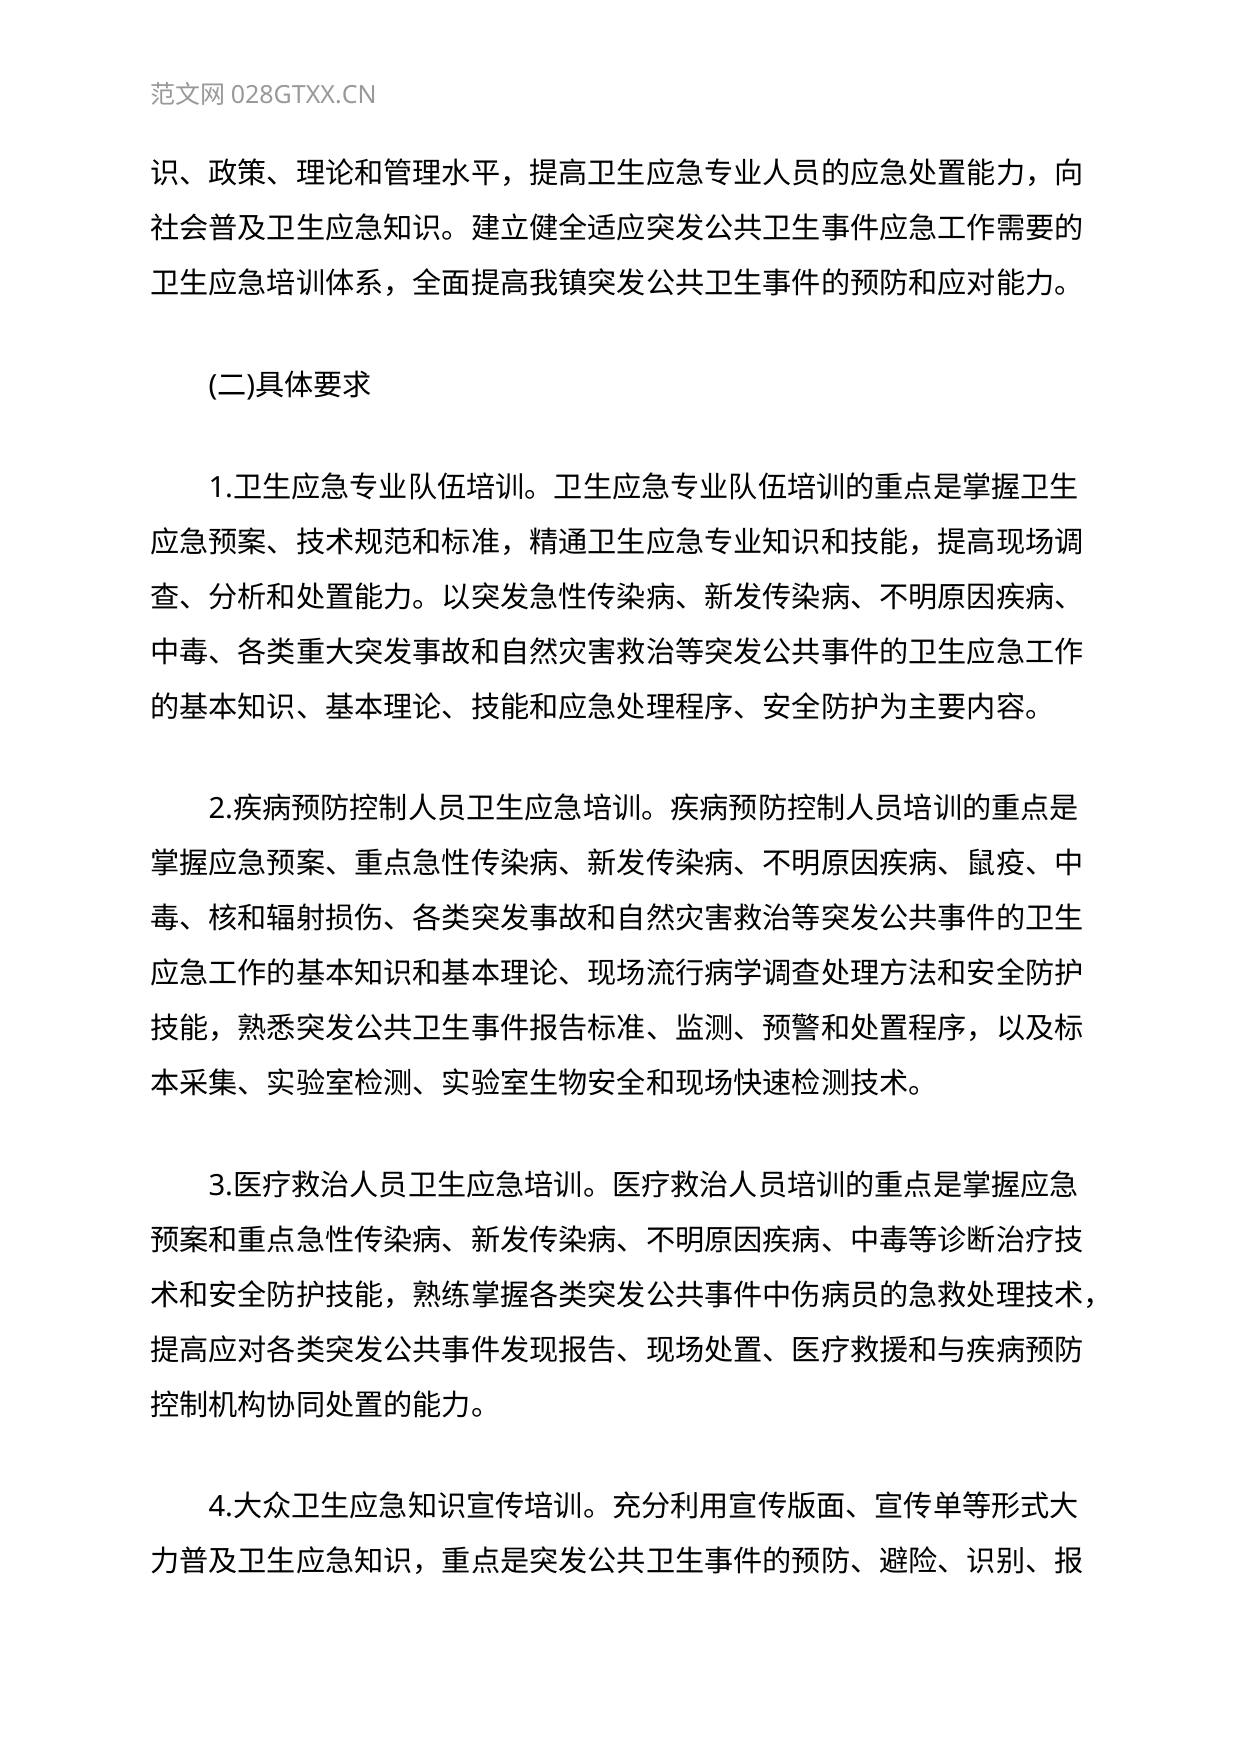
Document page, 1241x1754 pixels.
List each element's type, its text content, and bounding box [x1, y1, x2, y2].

text 1.卫生应急专业队伍培训。卫生应急专业队伍培训的重点是掌握卫生应急预案、技术规范和标准，精通卫生应急专业知识和技能，提高现场调查、分析和处置能力。以突发急性传染病、新发传染病、不明原因疾病、中毒、各类重大突发事故和自然灾害救治等突发公共事件的卫生应急工作的基本知识、基本理论、技能和应急处理程序、安全防护为主要内容。 [150, 463, 1090, 726]
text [150, 150, 1090, 302]
text (二)具体要求 [150, 362, 1090, 404]
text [150, 1483, 1090, 1580]
text 3.医疗救治人员卫生应急培训。医疗救治人员培训的重点是掌握应急预案和重点急性传染病、新发传染病、不明原因疾病、中毒等诊断治疗技术和安全防护技能，熟练掌握各类突发公共事件中伤病员的急救处理技术，提高应对各类突发公共事件发现报告、现场处置、医疗救援和与疾病预防控制机构协同处置的能力。 [150, 1161, 1090, 1423]
text 2.疾病预防控制人员卫生应急培训。疾病预防控制人员培训的重点是掌握应急预案、重点急性传染病、新发传染病、不明原因疾病、鼠疫、中毒、核和辐射损伤、各类突发事故和自然灾害救治等突发公共事件的卫生应急工作的基本知识和基本理论、现场流行病学调查处理方法和安全防护技能，熟悉突发公共卫生事件报告标准、监测、预警和处置程序，以及标本采集、实验室检测、实验室生物安全和现场快速检测技术。 [150, 785, 1090, 1102]
